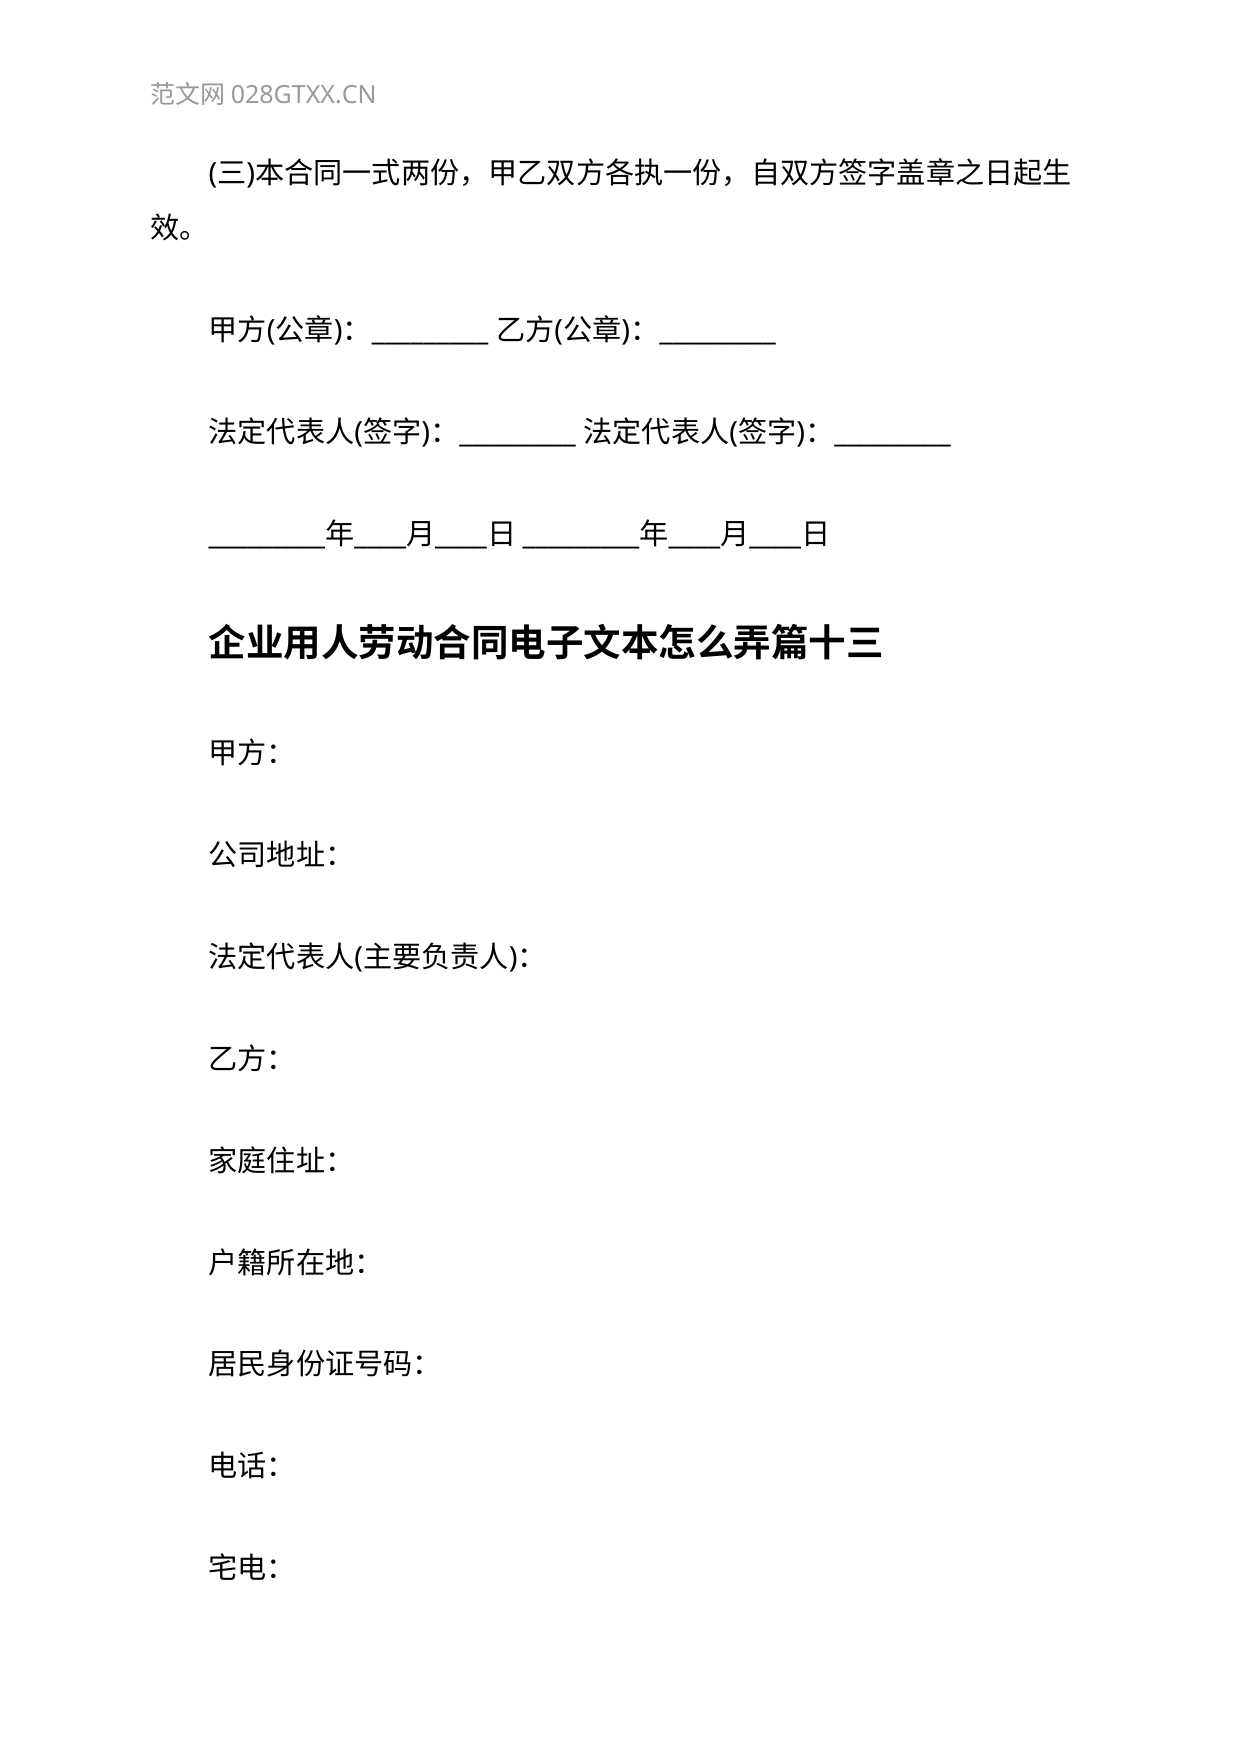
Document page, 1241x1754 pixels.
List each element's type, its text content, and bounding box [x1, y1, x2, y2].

text 家庭住址： [150, 1137, 1090, 1180]
text 乙方： [150, 1036, 1090, 1078]
text 户籍所在地： [150, 1239, 1090, 1281]
text 甲方： [150, 730, 1090, 772]
text 居民身份证号码： [150, 1341, 1090, 1383]
text 公司地址： [150, 832, 1090, 874]
text 法定代表人(签字)：_________ 法定代表人(签字)：_________ [150, 409, 1090, 451]
text 宅电： [150, 1544, 1090, 1587]
text _________年____月____日 _________年____月____日 [150, 511, 1090, 553]
text 甲方(公章)：_________ 乙方(公章)：_________ [150, 307, 1090, 349]
text 企业用人劳动合同电子文本怎么弄篇十三 [150, 613, 1090, 667]
text 电话： [150, 1443, 1090, 1485]
text 法定代表人(主要负责人)： [150, 934, 1090, 976]
text (三)本合同一式两份，甲乙双方各执一份，自双方签字盖章之日起生效。 [150, 150, 1090, 247]
